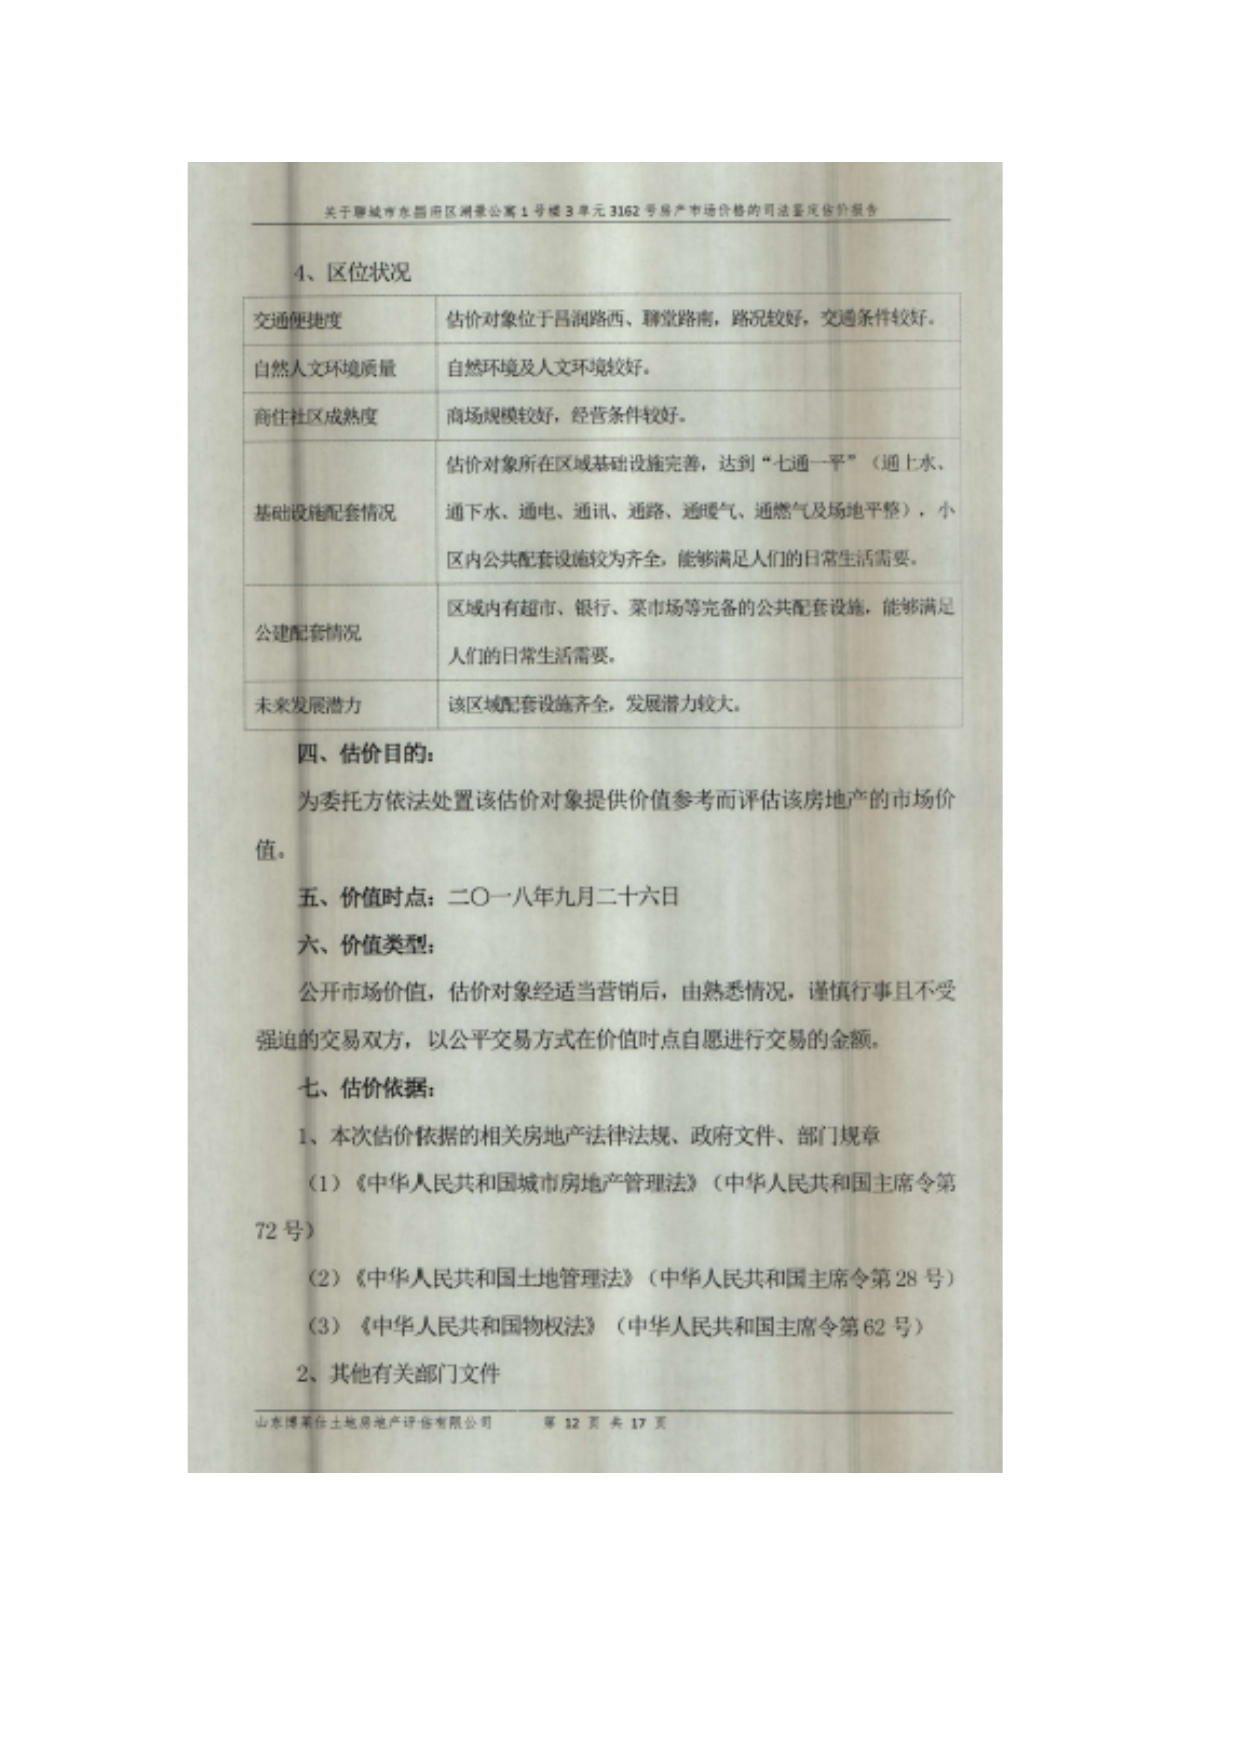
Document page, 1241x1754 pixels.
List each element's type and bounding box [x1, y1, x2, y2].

picture [187, 162, 1003, 1473]
